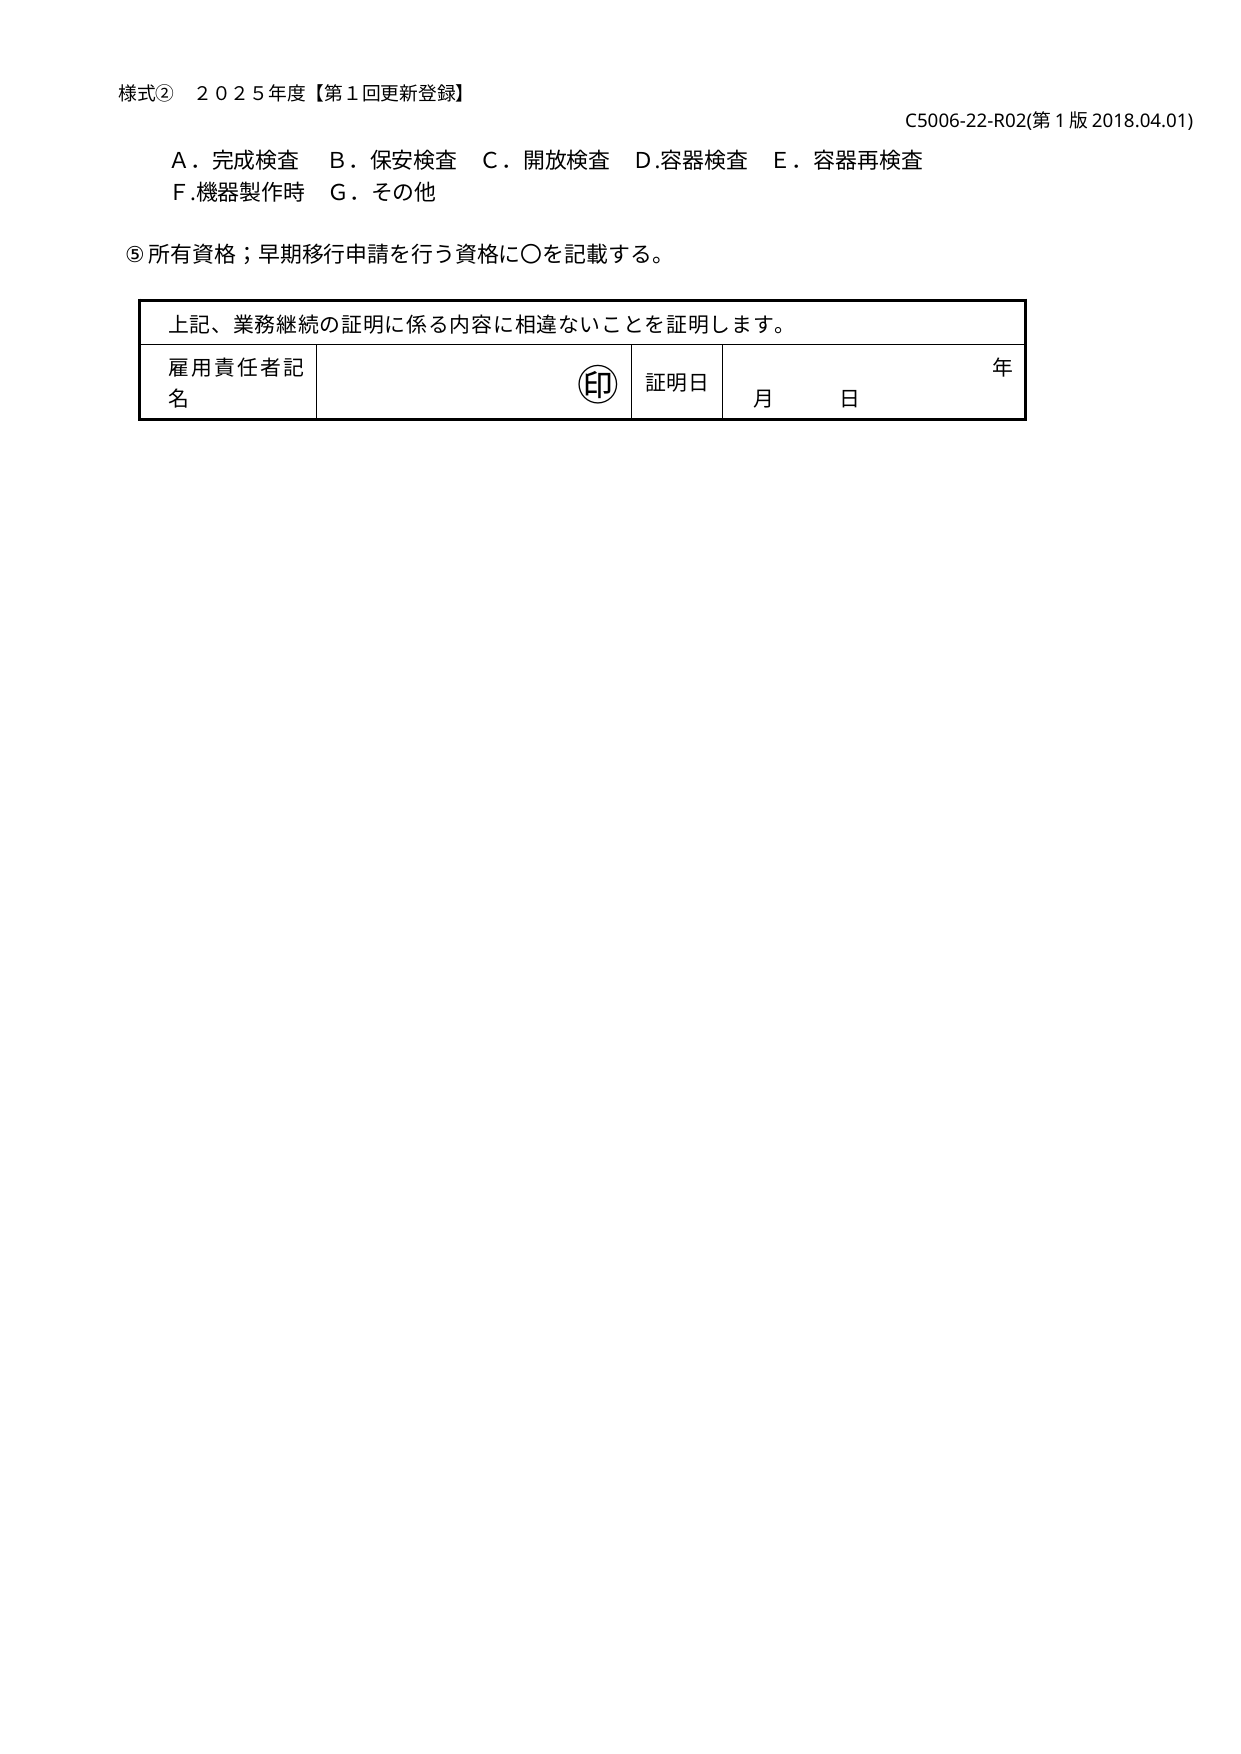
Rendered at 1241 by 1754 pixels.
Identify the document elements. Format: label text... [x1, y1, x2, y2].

text Ａ．完成検査 Ｂ．保安検査 Ｃ．開放検査 Ｄ.容器検査 Ｅ．容器再検査 [125, 143, 1186, 175]
table_cell 証明日 [632, 345, 722, 418]
text Ｆ.機器製作時 Ｇ．その他 [125, 175, 1186, 207]
table_cell ㊞ [317, 345, 631, 418]
text ⑤所有資格；早期移行申請を行う資格に〇を記載する。 [125, 237, 1186, 268]
table_header 上記、業務継続の証明に係る内容に相違ないことを証明します。 [141, 302, 1024, 344]
table_cell 年 月 日 [723, 345, 1024, 418]
table_cell 雇用責任者記名 [141, 345, 316, 418]
